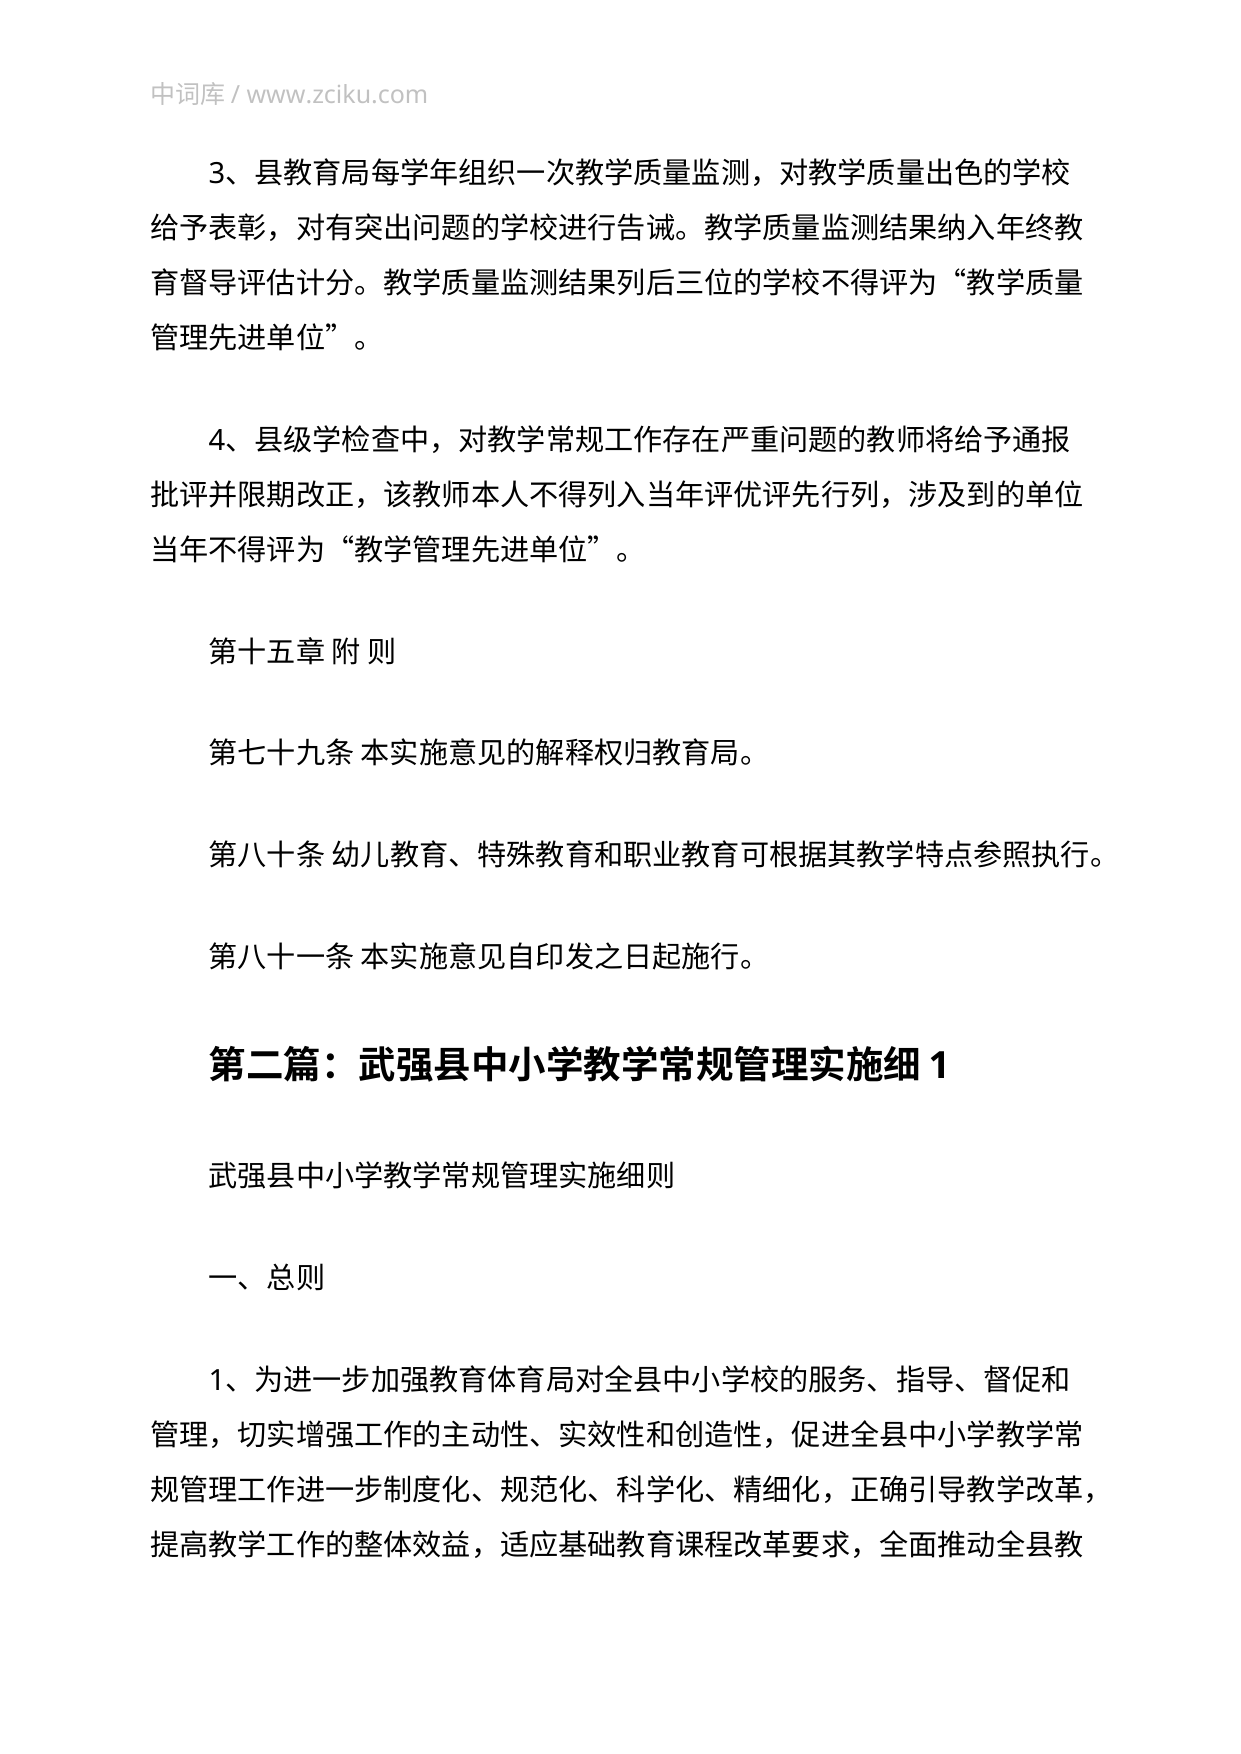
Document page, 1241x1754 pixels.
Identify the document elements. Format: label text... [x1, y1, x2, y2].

text 第八十条 幼儿教育、特殊教育和职业教育可根据其教学特点参照执行。 [150, 832, 1090, 874]
text 4、县级学检查中，对教学常规工作存在严重问题的教师将给予通报批评并限期改正，该教师本人不得列入当年评优评先行列，涉及到的单位当年不得评为“教学管理先进单位”。 [150, 417, 1090, 569]
text 第二篇：武强县中小学教学常规管理实施细1 [150, 1035, 1090, 1090]
text 第八十一条 本实施意见自印发之日起施行。 [150, 933, 1090, 976]
text 一、总则 [150, 1255, 1090, 1297]
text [150, 1356, 1090, 1563]
text 第十五章 附 则 [150, 628, 1090, 671]
text 第七十九条 本实施意见的解释权归教育局。 [150, 730, 1090, 772]
text 武强县中小学教学常规管理实施细则 [150, 1153, 1090, 1195]
text 3、县教育局每学年组织一次教学质量监测，对教学质量出色的学校给予表彰，对有突出问题的学校进行告诫。教学质量监测结果纳入年终教育督导评估计分。教学质量监测结果列后三位的学校不得评为“教学质量管理先进单位”。 [150, 150, 1090, 357]
